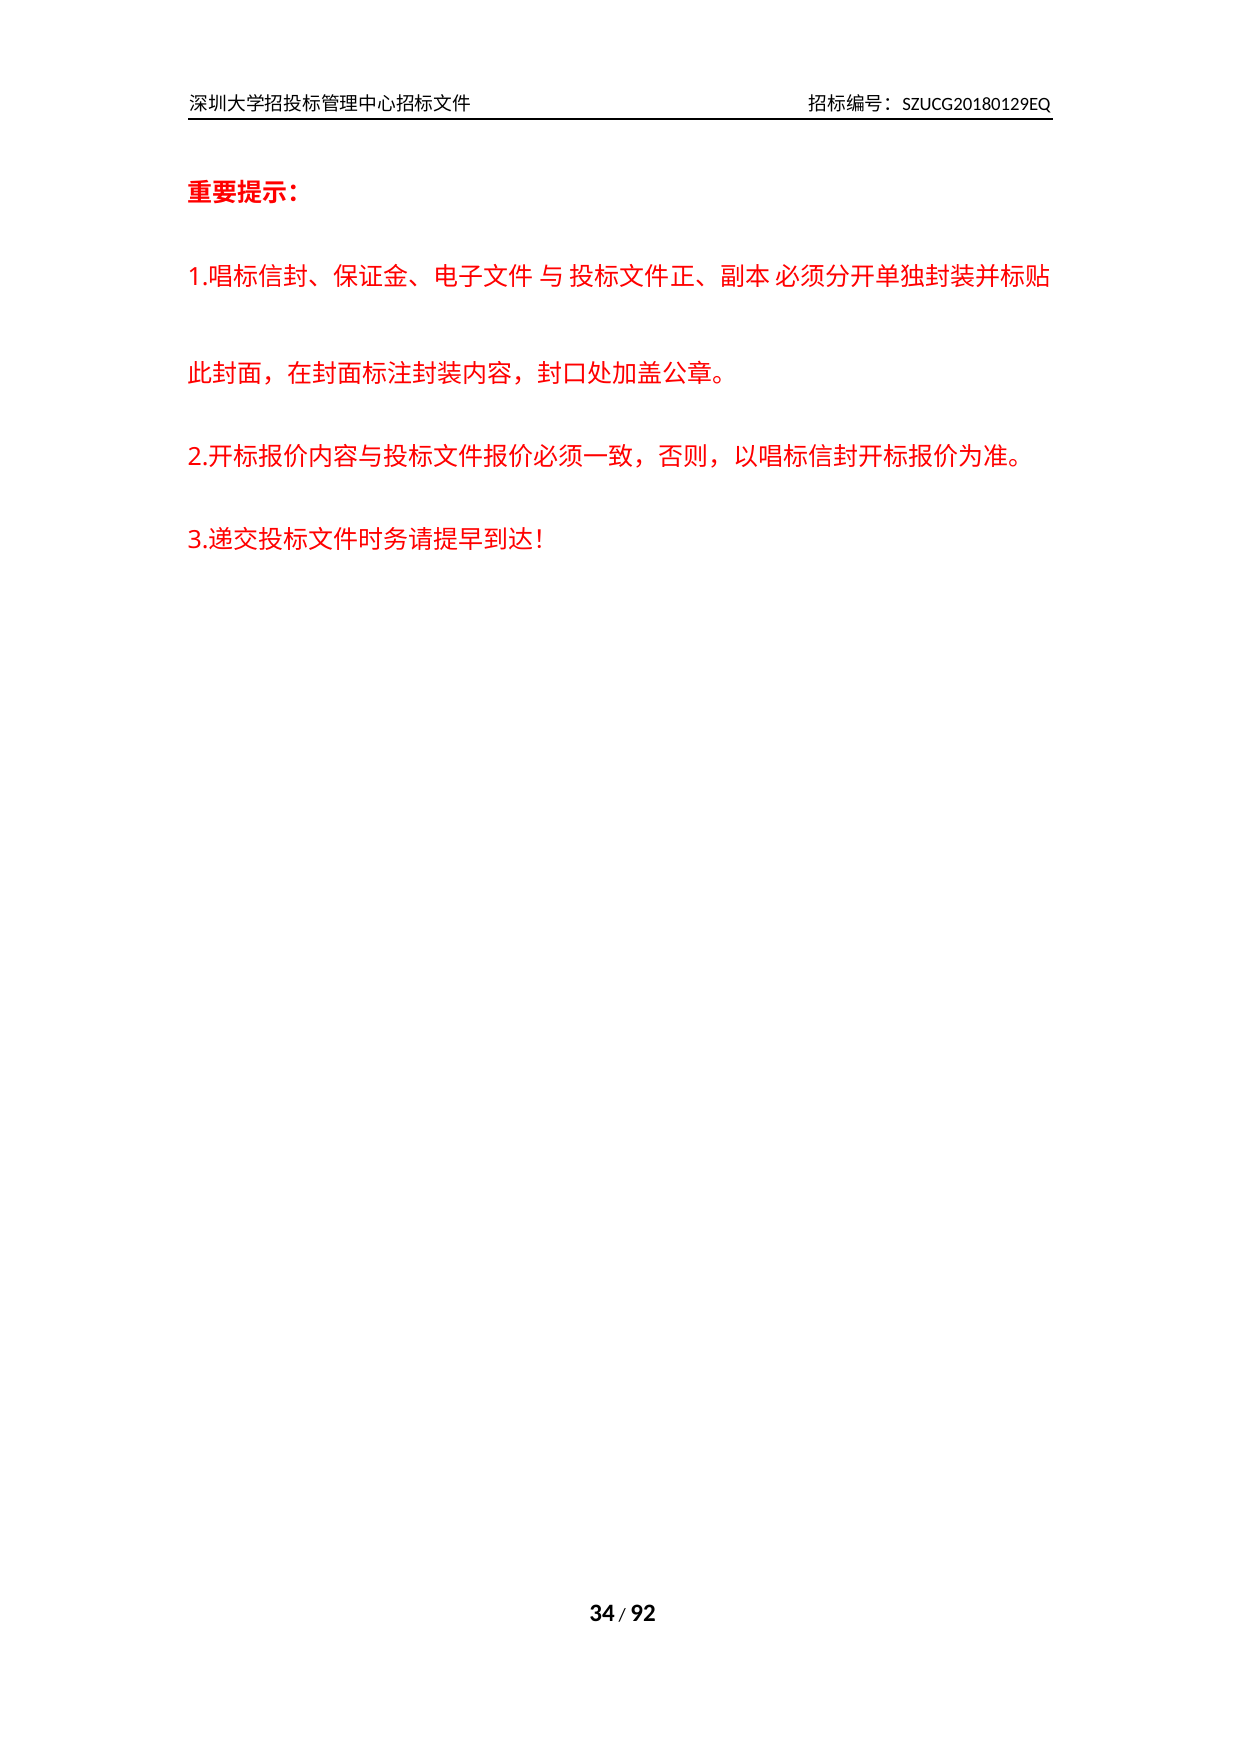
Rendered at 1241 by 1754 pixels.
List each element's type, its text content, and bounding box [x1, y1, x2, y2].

text 2.开标报价内容与投标文件报价必须一致，否则，以唱标信封开标报价为准。 [187, 422, 1053, 487]
text 3.递交投标文件时务请提早到达！ [187, 505, 1053, 570]
text 1.唱标信封、保证金、电子文件 与 投标文件正、副本 必须分开单独封装并标贴此封面，在封面标注封装内容，封口处加盖公章。 [187, 242, 1053, 404]
text 重要提示： [187, 158, 1053, 223]
